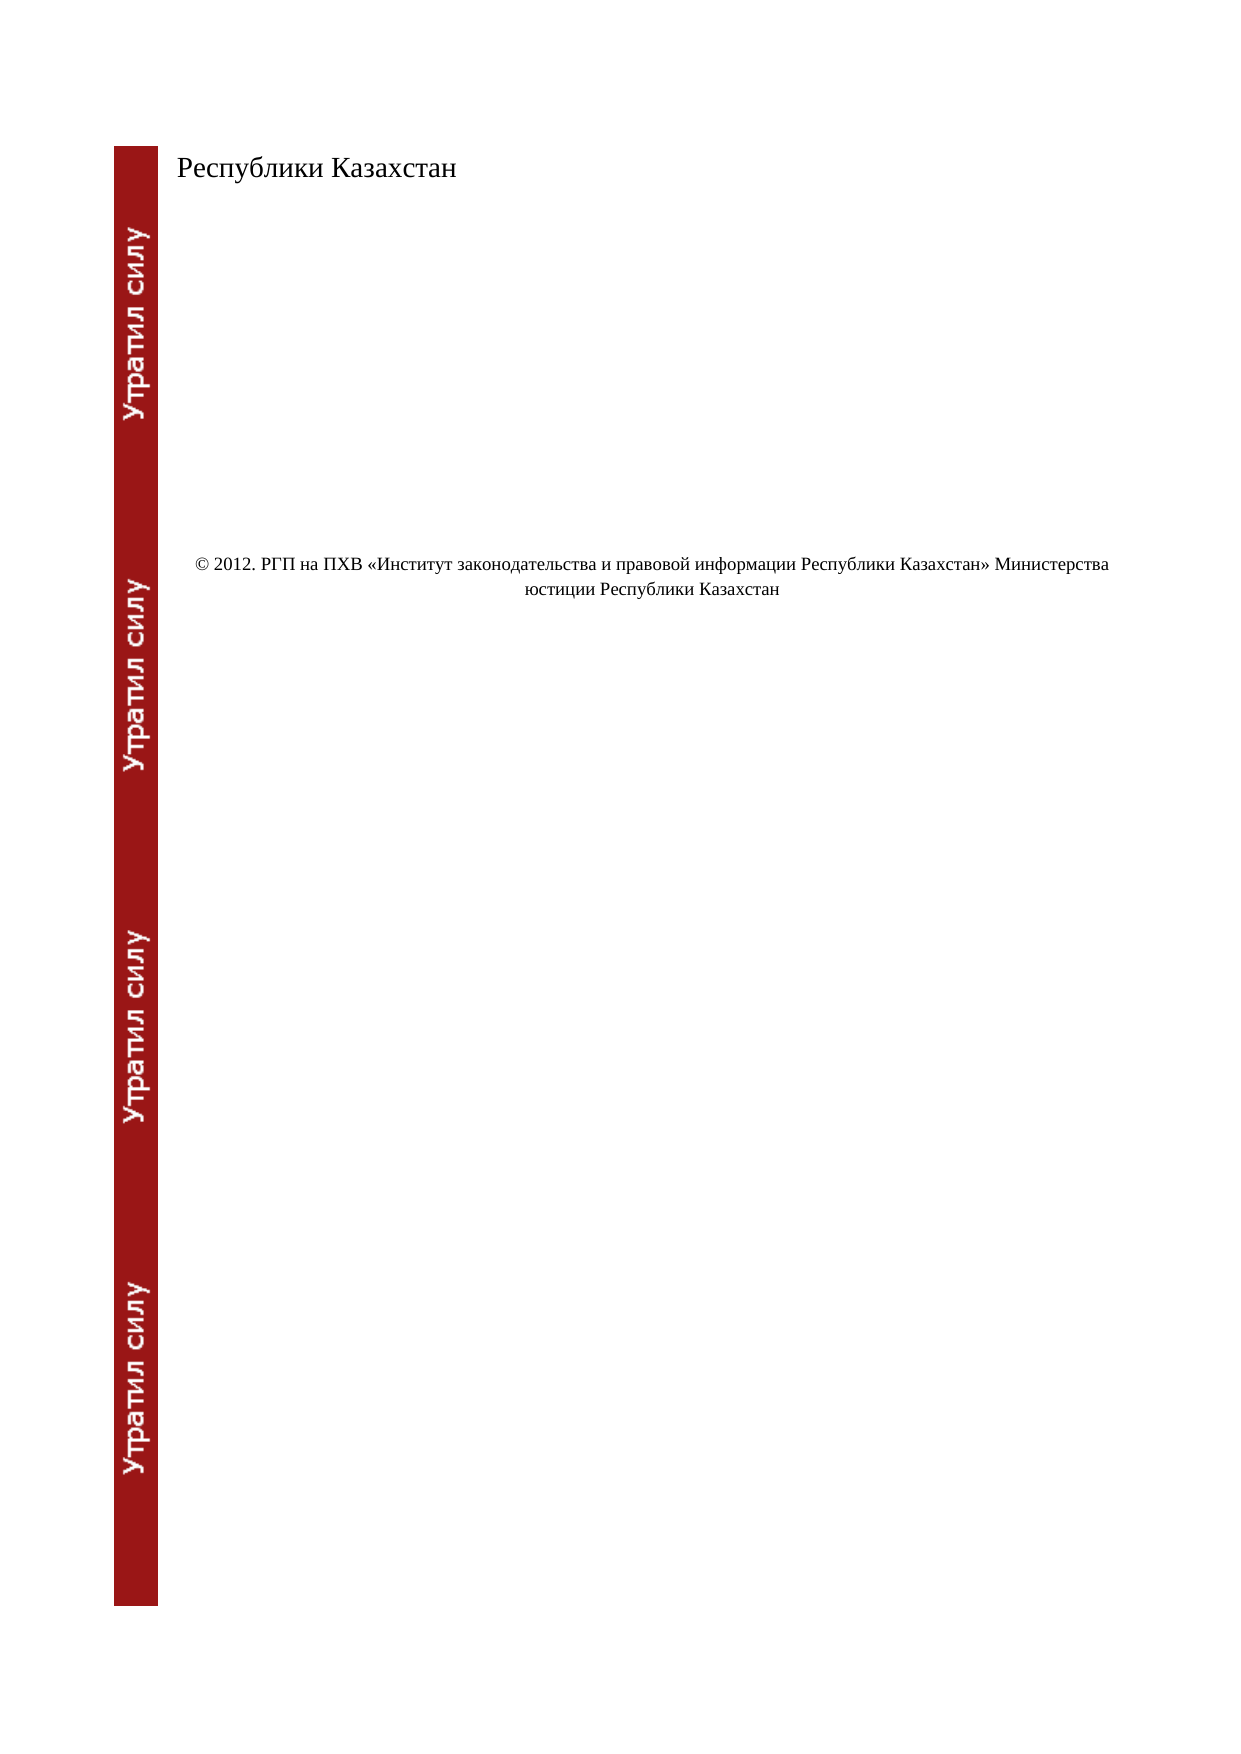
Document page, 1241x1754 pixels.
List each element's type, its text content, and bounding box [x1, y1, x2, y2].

picture [114, 146, 158, 150]
picture [114, 599, 158, 1606]
text © 2012. РГП на ПХВ «Институт законодательства и правовой информации Республики Казахстан» Министерства юстиции Республики Казахстан [112, 553, 1128, 599]
picture [114, 183, 158, 553]
text Республики Казахстан [112, 150, 1128, 183]
